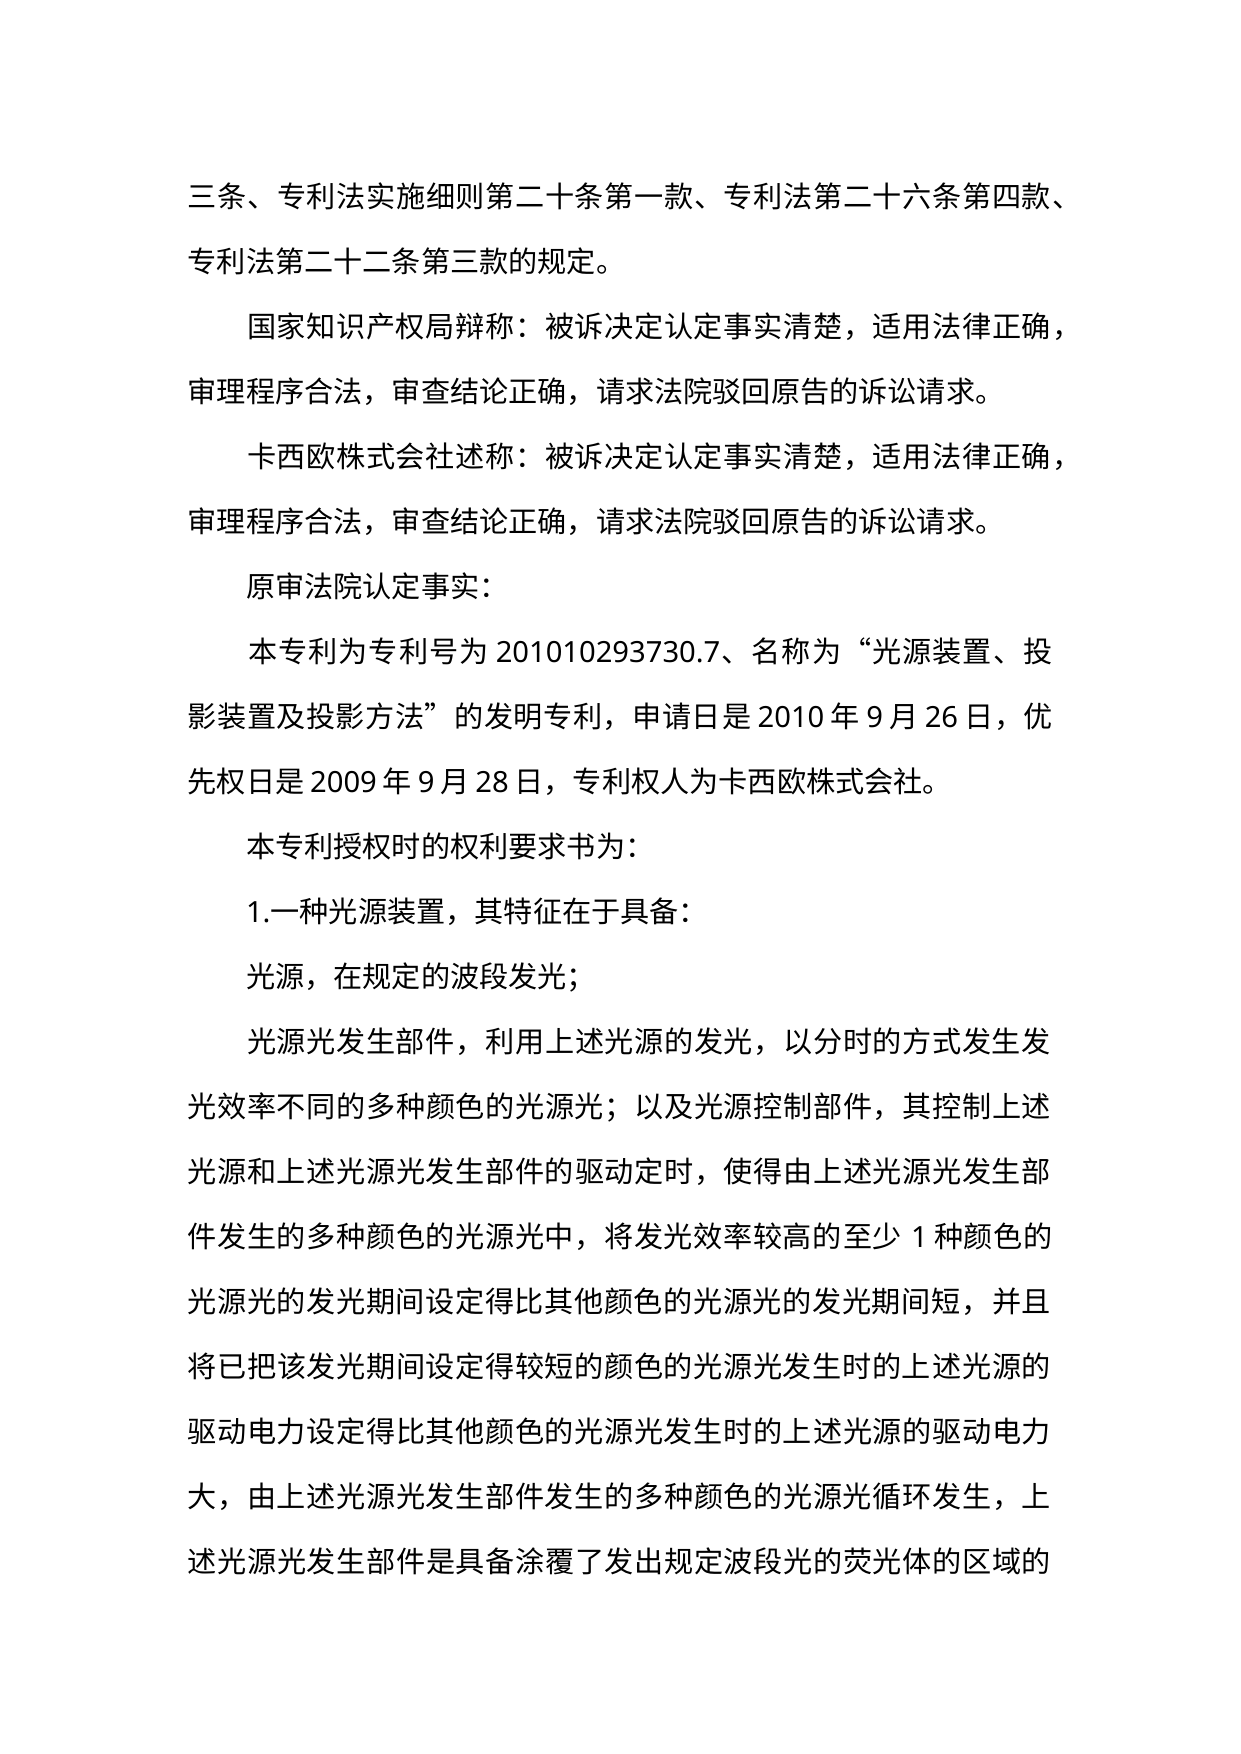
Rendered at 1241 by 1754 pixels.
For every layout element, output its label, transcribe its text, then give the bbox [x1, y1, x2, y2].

text 光源，在规定的波段发光； [187, 942, 1053, 1007]
text 本专利为专利号为201010293730.7、名称为“光源装置、投影装置及投影方法”的发明专利，申请日是2010年9月26日，优先权日是2009年9月28日，专利权人为卡西欧株式会社。 [187, 617, 1053, 812]
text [187, 162, 1053, 292]
text 1.一种光源装置，其特征在于具备： [187, 877, 1053, 942]
text 国家知识产权局辩称：被诉决定认定事实清楚，适用法律正确，审理程序合法，审查结论正确，请求法院驳回原告的诉讼请求。 [187, 292, 1053, 422]
text 卡西欧株式会社述称：被诉决定认定事实清楚，适用法律正确，审理程序合法，审查结论正确，请求法院驳回原告的诉讼请求。 [187, 422, 1053, 552]
text 本专利授权时的权利要求书为： [187, 812, 1053, 877]
text 原审法院认定事实： [187, 552, 1053, 617]
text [187, 1007, 1053, 1592]
